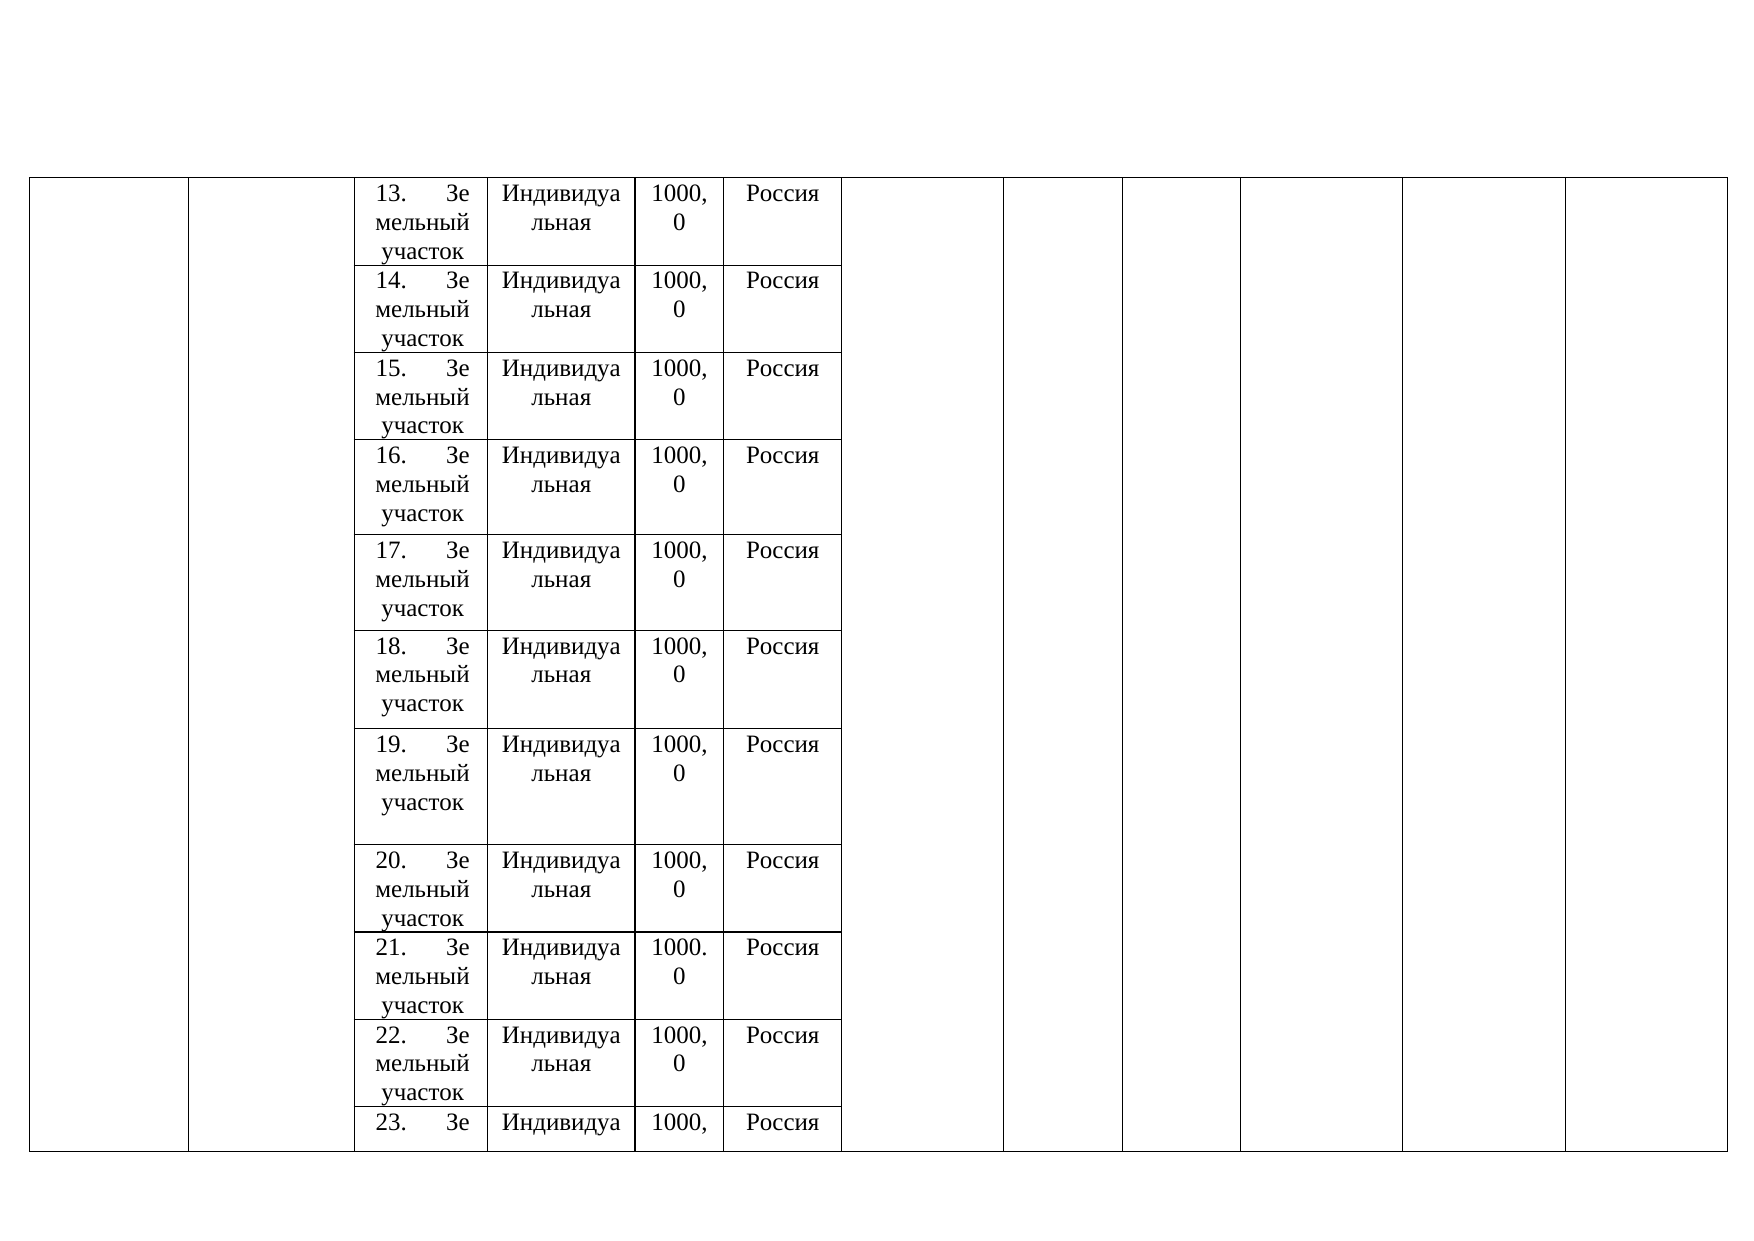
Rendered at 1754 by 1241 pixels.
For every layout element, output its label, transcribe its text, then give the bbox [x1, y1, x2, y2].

table_cell Индивидуальная [488, 631, 634, 728]
table_cell Земельный участок [355, 1020, 487, 1106]
table_cell 1000,0 [636, 729, 723, 844]
table_cell Россия [724, 933, 841, 1019]
table_cell Россия [724, 631, 841, 728]
table_cell Россия [724, 845, 841, 931]
table_cell 1000,0 [636, 1020, 723, 1106]
table_cell Россия [724, 1107, 841, 1151]
table_cell Россия [724, 353, 841, 439]
table_cell Земельный участок [355, 178, 487, 264]
table_cell 1000,0 [636, 266, 723, 352]
table_cell Индивидуальная [488, 535, 634, 630]
table_cell Россия [724, 729, 841, 844]
table_cell Россия [724, 178, 841, 264]
table_cell Индивидуальная [488, 1020, 634, 1106]
table_cell 1000,0 [636, 631, 723, 728]
table_cell Земельный участок [355, 266, 487, 352]
table_cell Земельный участок [355, 353, 487, 439]
table_cell Индивидуальная [488, 353, 634, 439]
table_cell 1000,0 [636, 1107, 723, 1151]
table_cell Россия [724, 535, 841, 630]
table_cell 1000,0 [636, 178, 723, 264]
table_cell Россия [724, 440, 841, 534]
table_cell Индивидуальная [488, 1107, 634, 1151]
table_cell Индивидуальная [488, 729, 634, 844]
table_cell Земельный участок [355, 845, 487, 931]
table_cell Земельный участок [355, 729, 487, 844]
table_cell Земельный участок [355, 631, 487, 728]
table_cell 1000,0 [636, 353, 723, 439]
table_cell Россия [724, 266, 841, 352]
table_cell Земельный участок [355, 933, 487, 1019]
table_cell Индивидуальная [488, 178, 634, 264]
table_cell Земельный участок [355, 1107, 487, 1151]
table_cell 1000,0 [636, 440, 723, 534]
table_cell 1000,0 [636, 845, 723, 931]
table_cell Индивидуальная [488, 933, 634, 1019]
table_cell Индивидуальная [488, 266, 634, 352]
table_cell Индивидуальная [488, 845, 634, 931]
table_cell Земельный участок [355, 535, 487, 630]
table_cell 1000.0 [636, 933, 723, 1019]
table_cell Земельный участок [355, 440, 487, 534]
table_cell Индивидуальная [488, 440, 634, 534]
table_cell 1000,0 [636, 535, 723, 630]
table_cell Россия [724, 1020, 841, 1106]
